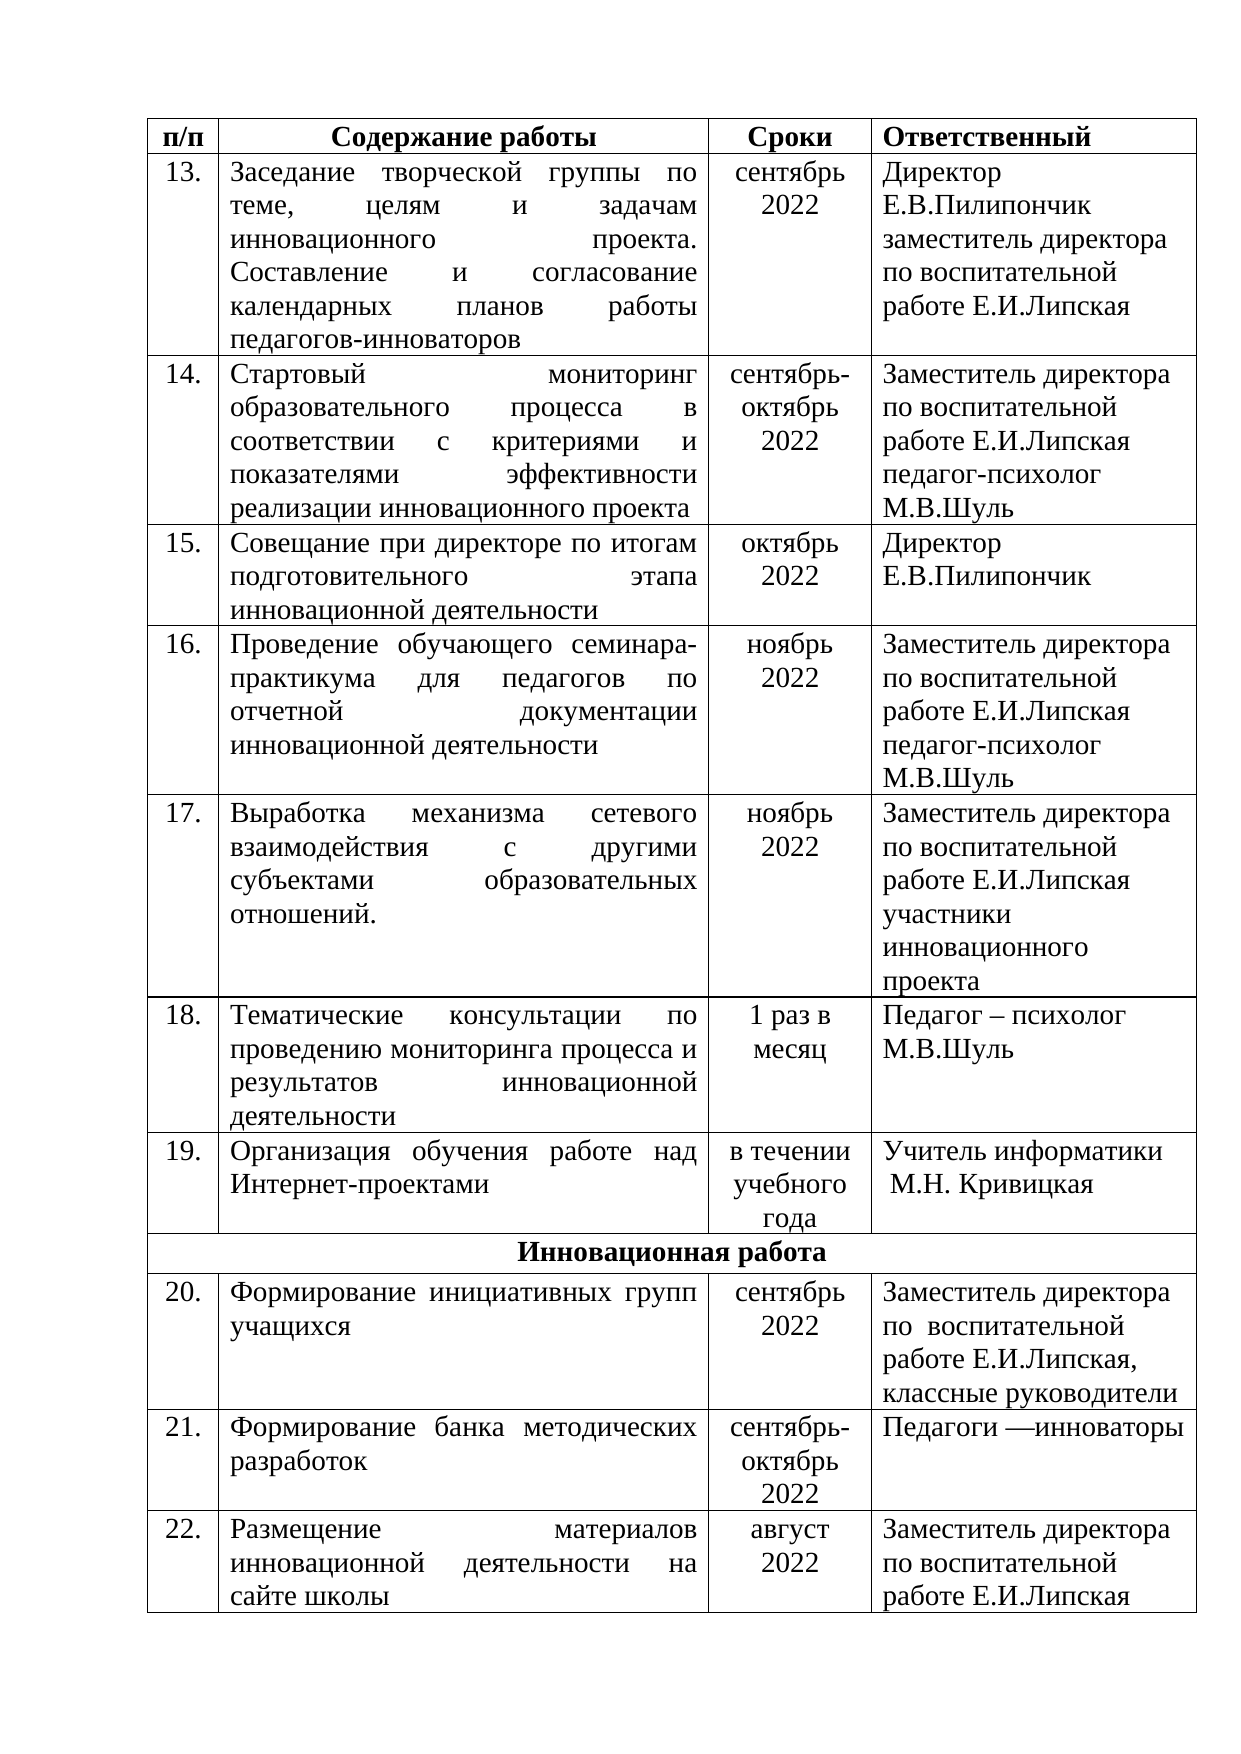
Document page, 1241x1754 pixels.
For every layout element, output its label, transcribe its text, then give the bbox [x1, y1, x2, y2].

table_cell октябрь 2022 [709, 525, 871, 625]
table_cell 19. [148, 1133, 218, 1233]
table_cell сентябрь-октябрь 2022 [709, 356, 871, 524]
table_cell ноябрь 2022 [709, 795, 871, 996]
table_cell Директор Е.В.Пилипончик заместитель директора по воспитательной работе Е.И.Липская [872, 154, 1196, 355]
table_cell 18. [148, 998, 218, 1132]
table_cell Заместитель директора по воспитательной работе Е.И.Липская участники инновационного проекта [872, 795, 1196, 996]
table_cell Проведение обучающего семинара-практикума для педагогов по отчетной документации инновационной деятельности [219, 626, 708, 794]
table_cell сентябрь-октябрь 2022 [709, 1410, 871, 1510]
table_cell Стартовый мониторинг образовательного процесса в соответствии с критериями и показателями эффективности реализации инновационного проекта [219, 356, 708, 524]
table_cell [872, 1511, 1196, 1612]
table_cell 15. [148, 525, 218, 625]
table_cell Совещание при директоре по итогам подготовительного этапа инновационной деятельности [219, 525, 708, 625]
table_cell Формирование инициативных групп учащихся [219, 1274, 708, 1408]
table_cell Тематические консультации по проведению мониторинга процесса и результатов инновационной деятельности [219, 998, 708, 1132]
table_cell Заместитель директора по воспитательной работе Е.И.Липская, классные руководители [872, 1274, 1196, 1408]
table_cell сентябрь 2022 [709, 1274, 871, 1408]
table_cell Учитель информатики М.Н. Кривицкая [872, 1133, 1196, 1233]
table_header Ответственный [872, 119, 1196, 153]
table_header п/п [148, 119, 218, 153]
table_cell 16. [148, 626, 218, 794]
table_cell ноябрь 2022 [709, 626, 871, 794]
table_cell 21. [148, 1410, 218, 1510]
table_cell 14. [148, 356, 218, 524]
table_cell 1 раз в месяц [709, 998, 871, 1132]
table_cell Педагог – психолог М.В.Шуль [872, 998, 1196, 1132]
table_cell Выработка механизма сетевого взаимодействия с другими субъектами образовательных отношений. [219, 795, 708, 996]
table_cell Организация обучения работе над Интернет-проектами [219, 1133, 708, 1233]
table_header Содержание работы [219, 119, 708, 153]
table_cell Педагоги —инноваторы [872, 1410, 1196, 1510]
table_cell Заместитель директора по воспитательной работе Е.И.Липская педагог-психолог М.В.Шуль [872, 356, 1196, 524]
table_cell Инновационная работа [148, 1234, 1196, 1273]
table_cell август 2022 [709, 1511, 871, 1612]
table_cell 17. [148, 795, 218, 996]
table_header Сроки [709, 119, 871, 153]
table_cell Заседание творческой группы по теме, целям и задачам инновационного проекта. Составление и согласование календарных планов работы педагогов-инноваторов [219, 154, 708, 355]
table_cell Заместитель директора по воспитательной работе Е.И.Липская педагог-психолог М.В.Шуль [872, 626, 1196, 794]
table_cell Формирование банка методических разработок [219, 1410, 708, 1510]
table_cell Размещение материалов инновационной деятельности на сайте школы [219, 1511, 708, 1612]
table_cell в течении учебного года [709, 1133, 871, 1233]
table_cell сентябрь 2022 [709, 154, 871, 355]
table_cell Директор Е.В.Пилипончик [872, 525, 1196, 625]
table_cell 20. [148, 1274, 218, 1408]
table_cell 22. [148, 1511, 218, 1612]
table_cell 13. [148, 154, 218, 355]
